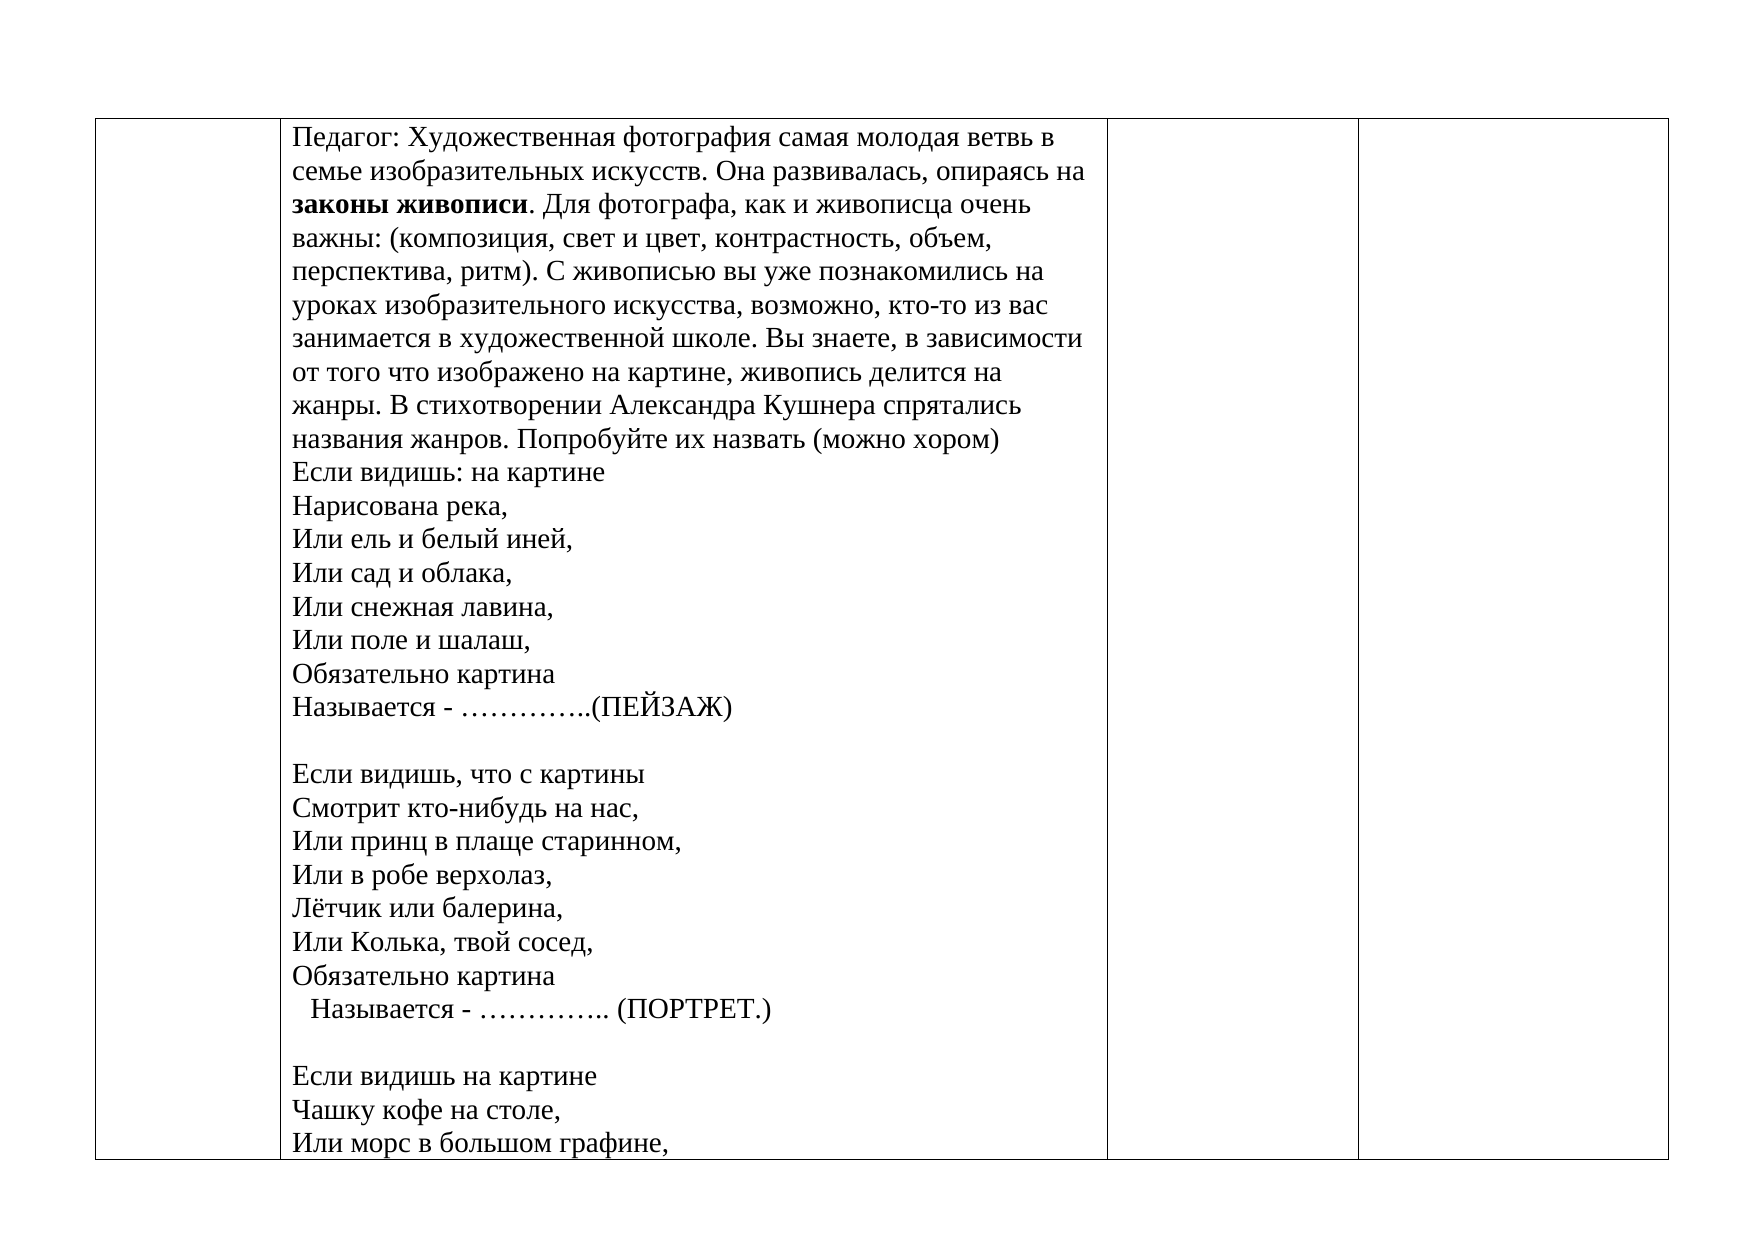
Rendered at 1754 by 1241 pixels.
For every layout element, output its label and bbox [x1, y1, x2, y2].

table_cell [281, 119, 1107, 1159]
table_cell [1359, 119, 1668, 1159]
table_cell [1108, 119, 1358, 1159]
table_cell [96, 119, 280, 1159]
